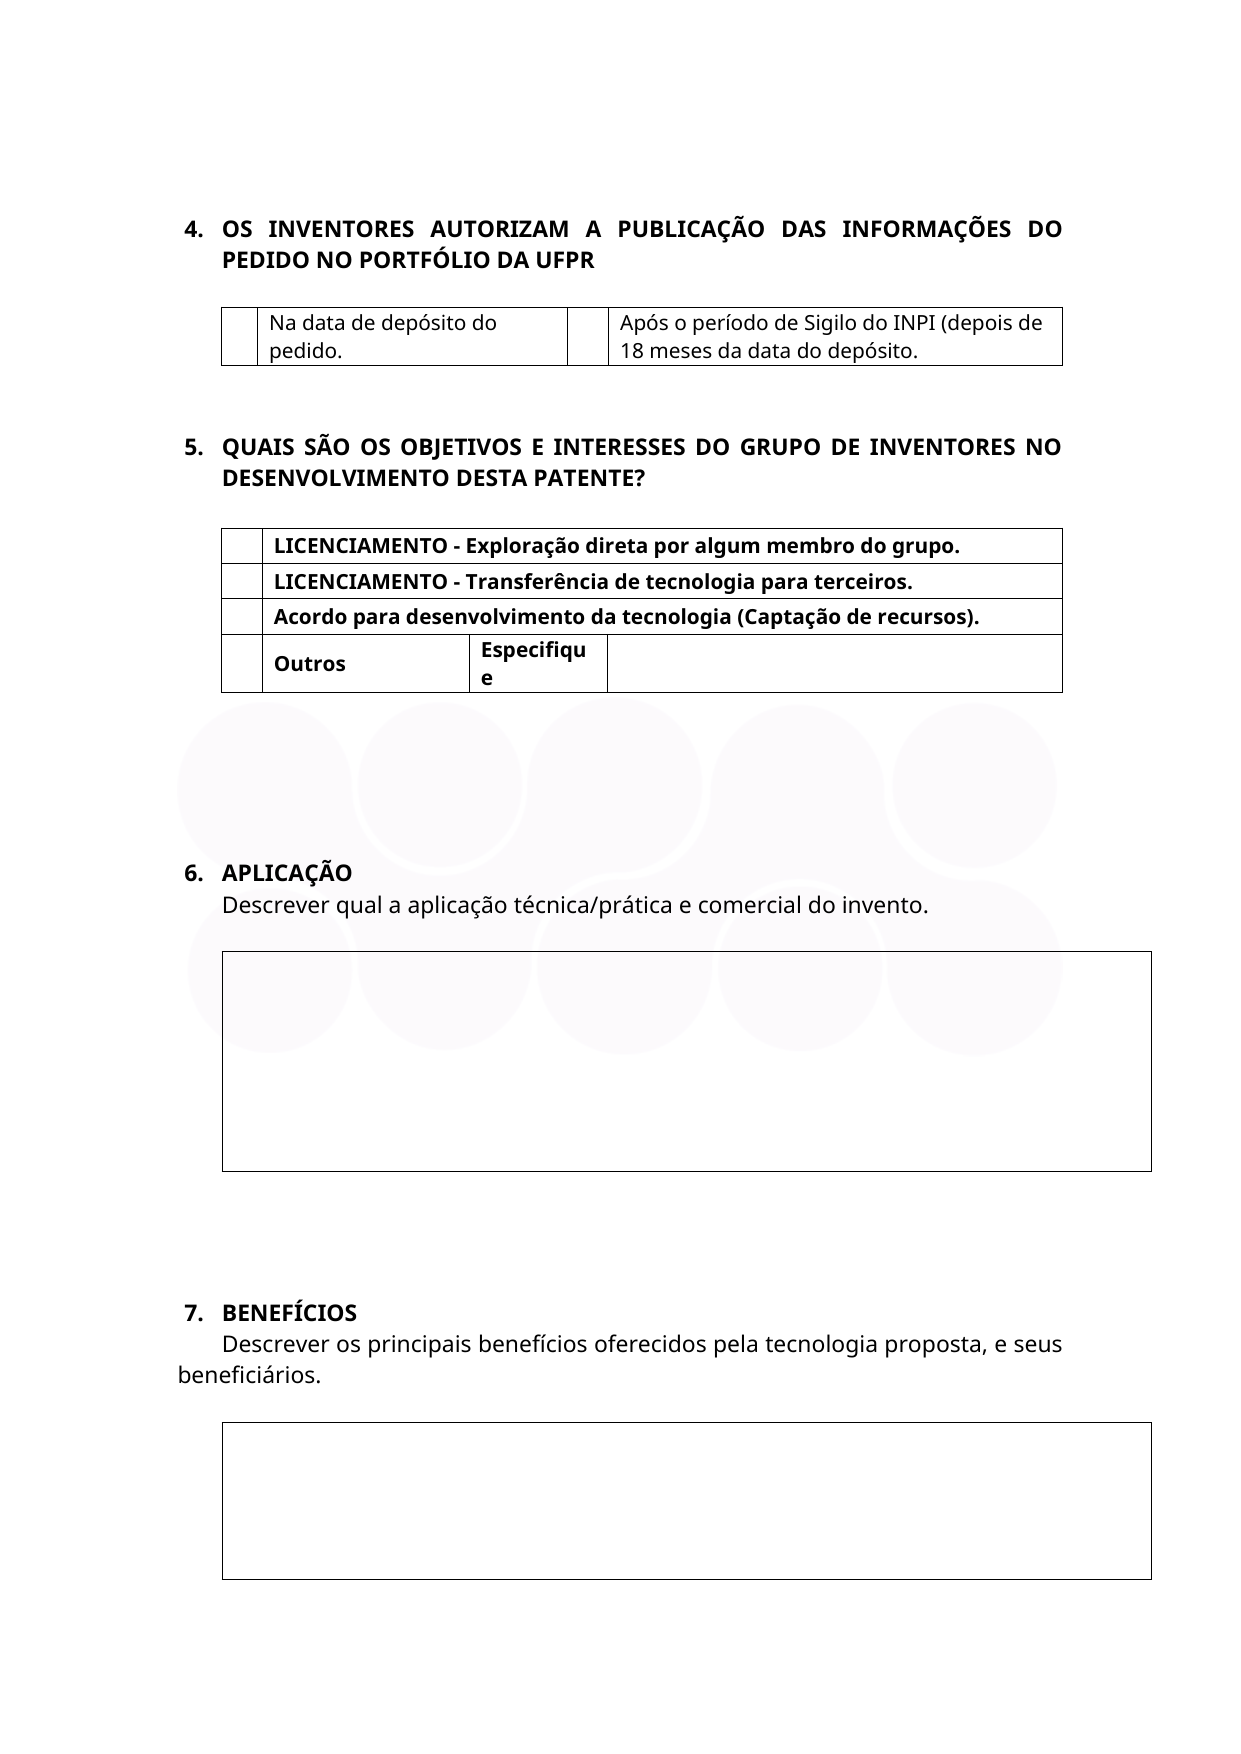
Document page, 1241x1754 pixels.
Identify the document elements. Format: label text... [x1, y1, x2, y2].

text Descrever qual a aplicação técnica/prática e comercial do invento. [222, 889, 1063, 920]
table_cell [222, 635, 262, 692]
table_header [568, 308, 608, 364]
list BENEFÍCIOS [184, 1297, 1063, 1328]
table_header Na data de depósito do pedido. [258, 308, 567, 364]
table_cell LICENCIAMENTO - Transferência de tecnologia para terceiros. [263, 564, 1062, 598]
list APLICAÇÃO [184, 857, 1063, 889]
list QUAIS SÃO OS OBJETIVOS E INTERESSES DO GRUPO DE INVENTORES NO DESENVOLVIMENTO DESTA PATENTE? [184, 431, 1063, 493]
table_header [222, 529, 262, 563]
table_header LICENCIAMENTO - Exploração direta por algum membro do grupo. [263, 529, 1062, 563]
table_cell [222, 564, 262, 598]
table_header [222, 308, 257, 364]
text Descrever os principais benefícios oferecidos pela tecnologia proposta, e seus beneficiários. [177, 1328, 1063, 1391]
table_header Após o período de Sigilo do INPI (depois de 18 meses da data do depósito. [609, 308, 1062, 364]
table_cell [222, 599, 262, 634]
table_cell Outros [263, 635, 469, 692]
list OS INVENTORES AUTORIZAM A PUBLICAÇÃO DAS INFORMAÇÕES DO PEDIDO NO PORTFÓLIO DA UFPR [184, 213, 1063, 275]
table_cell Acordo para desenvolvimento da tecnologia (Captação de recursos). [263, 599, 1062, 634]
table_cell [608, 635, 1062, 692]
table_header [223, 952, 1151, 1171]
table_cell Especifique [470, 635, 607, 692]
table_header [223, 1423, 1151, 1579]
